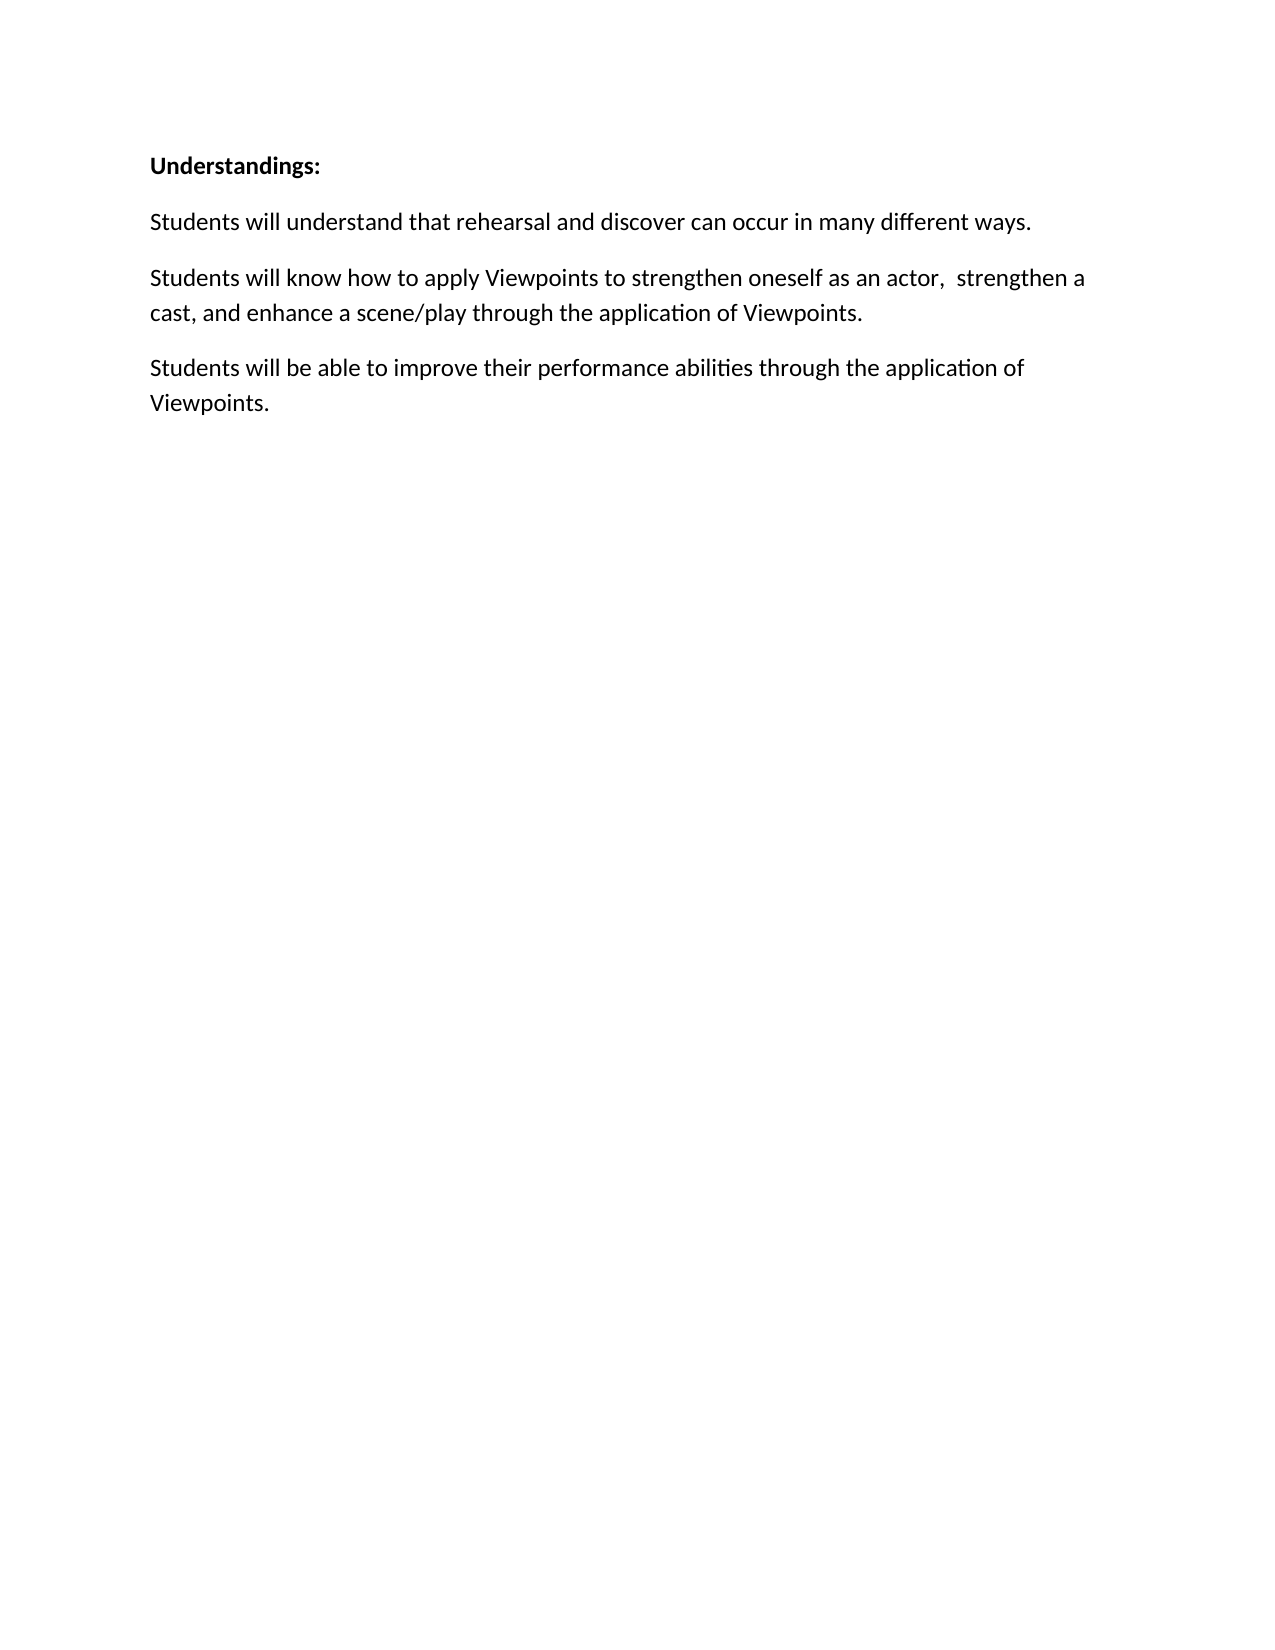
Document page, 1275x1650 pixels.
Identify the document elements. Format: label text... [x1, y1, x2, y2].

text Students will know how to apply Viewpoints to strengthen oneself as an actor, strengthen a cast, and enhance a scene/play through the application of Viewpoints. [150, 262, 1125, 327]
text Students will understand that rehearsal and discover can occur in many different ways. [150, 206, 1125, 236]
text Students will be able to improve their performance abilities through the application of Viewpoints. [150, 352, 1125, 418]
text Understandings: [150, 150, 1125, 181]
